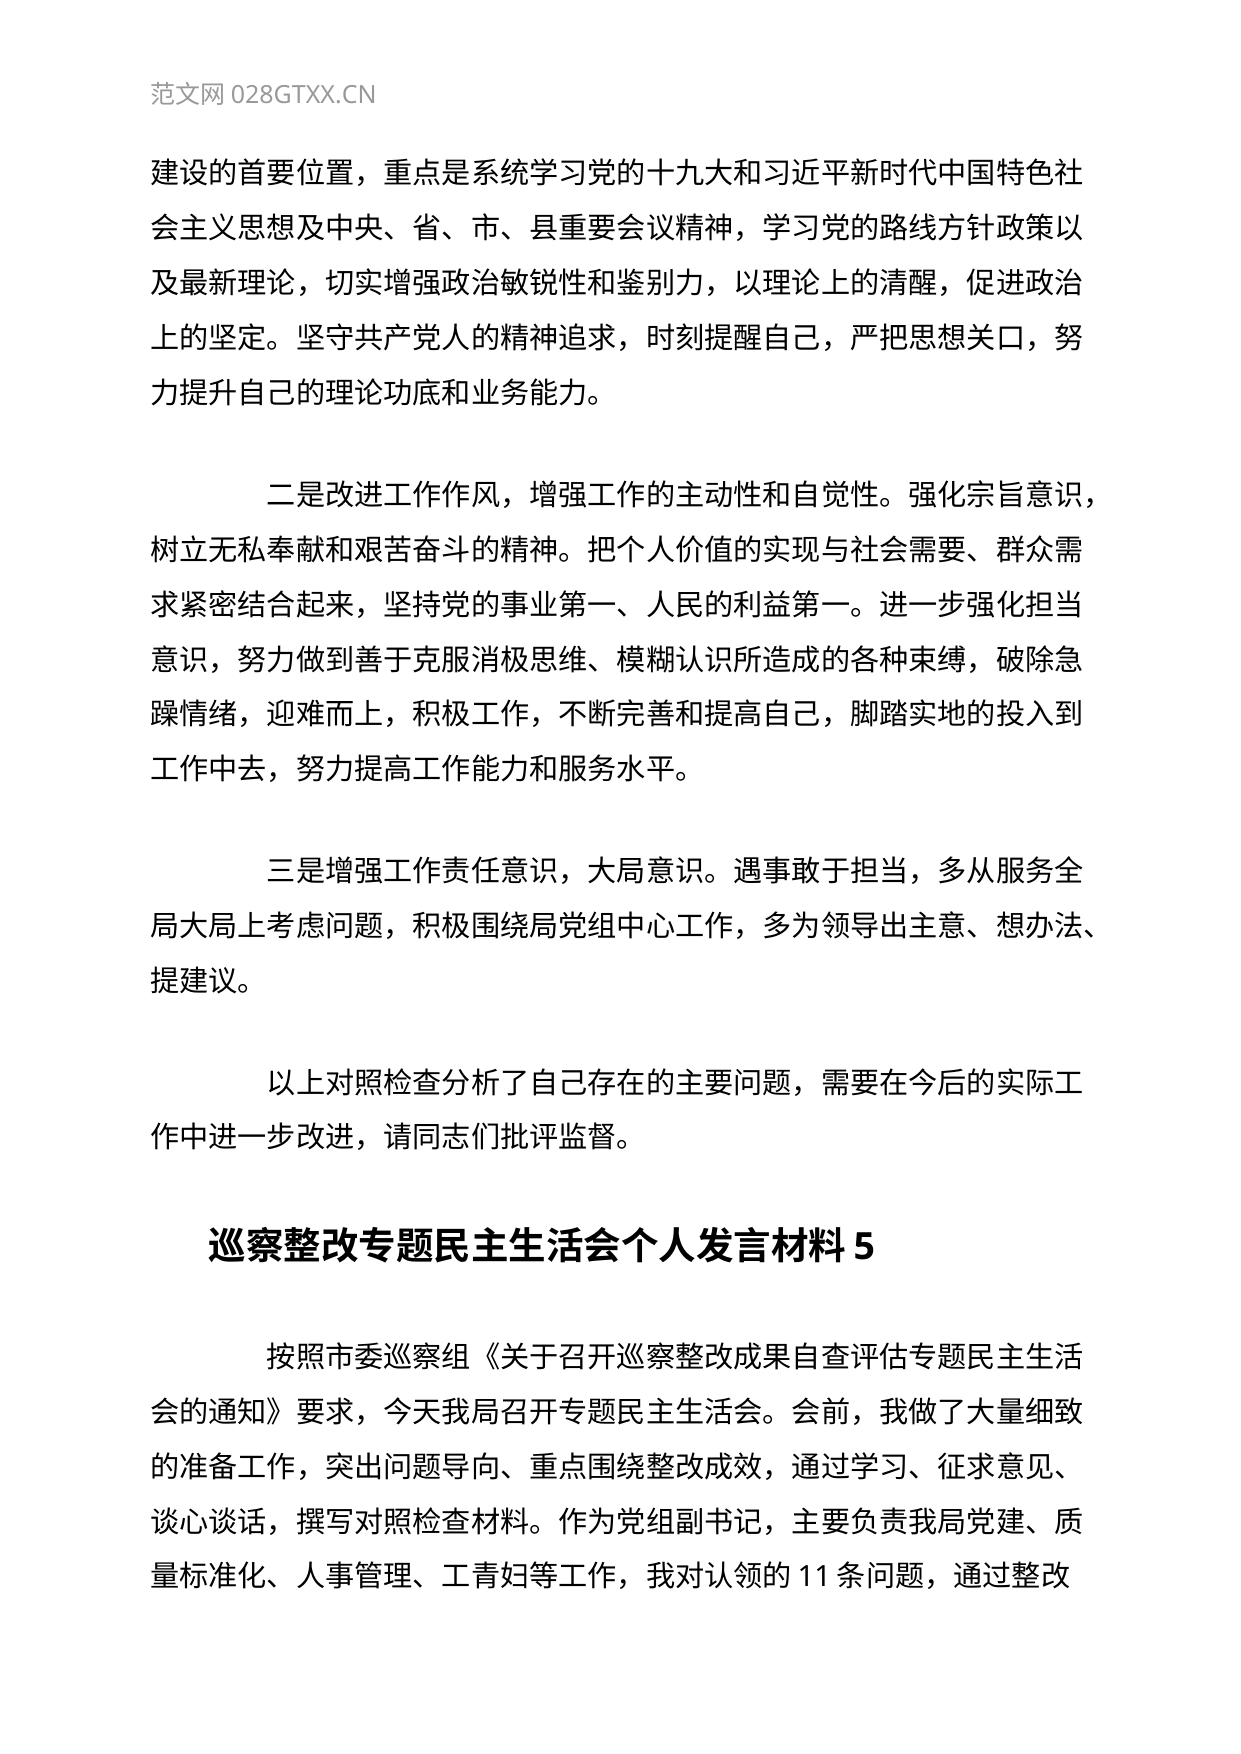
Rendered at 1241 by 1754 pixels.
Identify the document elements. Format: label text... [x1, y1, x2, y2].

text 三是增强工作责任意识，大局意识。遇事敢于担当，多从服务全局大局上考虑问题，积极围绕局党组中心工作，多为领导出主意、想办法、提建议。 [150, 848, 1090, 1000]
text 以上对照检查分析了自己存在的主要问题，需要在今后的实际工作中进一步改进，请同志们批评监督。 [150, 1059, 1090, 1156]
text 二是改进工作作风，增强工作的主动性和自觉性。强化宗旨意识，树立无私奉献和艰苦奋斗的精神。把个人价值的实现与社会需要、群众需求紧密结合起来，坚持党的事业第一、人民的利益第一。进一步强化担当意识，努力做到善于克服消极思维、模糊认识所造成的各种束缚，破除急躁情绪，迎难而上，积极工作，不断完善和提高自己，脚踏实地的投入到工作中去，努力提高工作能力和服务水平。 [150, 471, 1090, 788]
text 巡察整改专题民主生活会个人发言材料5 [150, 1216, 1090, 1270]
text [150, 150, 1090, 412]
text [150, 1333, 1090, 1595]
